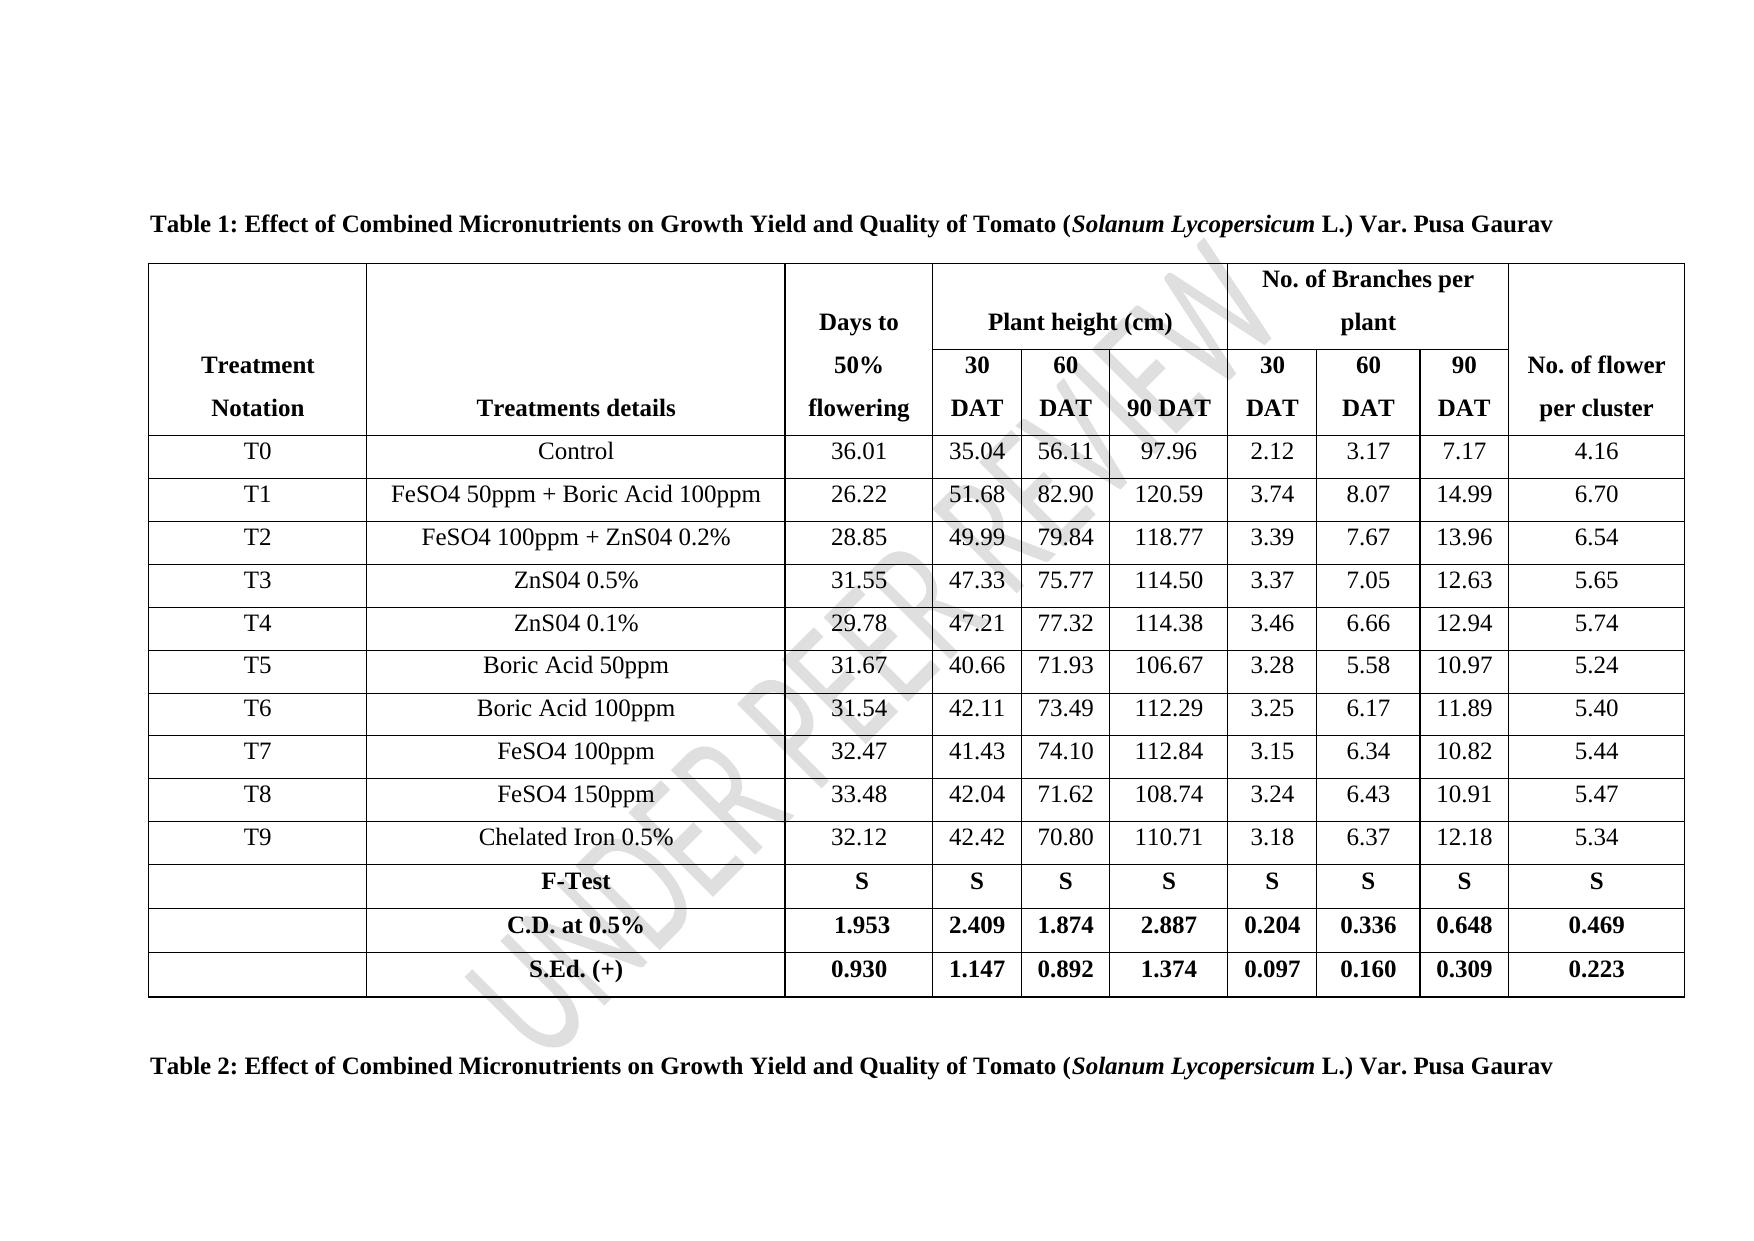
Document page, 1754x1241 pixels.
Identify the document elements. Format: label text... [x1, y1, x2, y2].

table_cell 79.84 [1022, 522, 1109, 564]
table_cell 7.05 [1317, 565, 1419, 607]
table_cell S.Ed. (+) [367, 953, 784, 996]
table_header Treatment Notation [149, 264, 366, 435]
table_cell 73.49 [1022, 694, 1109, 735]
table_cell 0.336 [1317, 909, 1419, 952]
table_cell [149, 865, 366, 908]
table_cell 7.67 [1317, 522, 1419, 564]
table_cell 7.17 [1421, 436, 1508, 478]
table_cell [149, 953, 366, 996]
table_cell 35.04 [933, 436, 1021, 478]
table_cell 30 DAT [1228, 350, 1316, 435]
table_cell S [1421, 865, 1508, 908]
table_cell 0.469 [1509, 909, 1684, 952]
table_cell 6.17 [1317, 694, 1419, 735]
table_cell T5 [149, 651, 366, 692]
table_cell 71.93 [1022, 651, 1109, 692]
table_cell T7 [149, 736, 366, 778]
table_cell 30 DAT [933, 350, 1021, 435]
table_cell 71.62 [1022, 779, 1109, 821]
table_cell S [1228, 865, 1316, 908]
table_cell Control [367, 436, 784, 478]
table_cell FeSO4 50ppm + Boric Acid 100ppm [367, 479, 784, 521]
table_cell 60 DAT [1022, 350, 1109, 435]
table_cell 6.66 [1317, 608, 1419, 649]
table_cell 114.50 [1110, 565, 1227, 607]
table_cell 1.374 [1110, 953, 1227, 996]
table_cell 6.70 [1509, 479, 1684, 521]
table_cell 12.94 [1421, 608, 1508, 649]
table_cell FeSO4 100ppm [367, 736, 784, 778]
table_cell 70.80 [1022, 822, 1109, 864]
table_cell 29.78 [786, 608, 932, 649]
table_cell 60 DAT [1317, 350, 1419, 435]
table_cell [149, 909, 366, 952]
table_cell 40.66 [933, 651, 1021, 692]
table_cell 6.37 [1317, 822, 1419, 864]
table_cell 47.21 [933, 608, 1021, 649]
table_cell 26.22 [786, 479, 932, 521]
table_cell 0.648 [1421, 909, 1508, 952]
table_cell 10.91 [1421, 779, 1508, 821]
table_cell ZnS04 0.5% [367, 565, 784, 607]
table_cell 5.74 [1509, 608, 1684, 649]
table_cell 3.46 [1228, 608, 1316, 649]
table_cell T0 [149, 436, 366, 478]
text Table 1: Effect of Combined Micronutrients on Growth Yield and Quality of Tomato (Solanum Lycopersicum L.) Var. Pusa Gaurav [150, 209, 1604, 238]
table_cell 13.96 [1421, 522, 1508, 564]
table_cell 0.892 [1022, 953, 1109, 996]
text Table 2: Effect of Combined Micronutrients on Growth Yield and Quality of Tomato (Solanum Lycopersicum L.) Var. Pusa Gaurav [150, 1051, 1604, 1080]
table_cell 3.39 [1228, 522, 1316, 564]
table_cell 51.68 [933, 479, 1021, 521]
table_cell 90 DAT [1110, 350, 1227, 435]
table_cell 33.48 [786, 779, 932, 821]
table_cell 108.74 [1110, 779, 1227, 821]
table_cell T9 [149, 822, 366, 864]
table_cell 3.17 [1317, 436, 1419, 478]
table_cell 118.77 [1110, 522, 1227, 564]
table_cell 41.43 [933, 736, 1021, 778]
table_cell 2.887 [1110, 909, 1227, 952]
table_header No. of flower per cluster [1509, 264, 1684, 435]
table_cell Boric Acid 100ppm [367, 694, 784, 735]
table_cell 3.37 [1228, 565, 1316, 607]
table_cell 42.04 [933, 779, 1021, 821]
table_cell 3.18 [1228, 822, 1316, 864]
table_cell 0.204 [1228, 909, 1316, 952]
table_cell 1.953 [786, 909, 932, 952]
table_cell T1 [149, 479, 366, 521]
table_cell 28.85 [786, 522, 932, 564]
table_cell 5.24 [1509, 651, 1684, 692]
table_cell 5.47 [1509, 779, 1684, 821]
table_cell 42.11 [933, 694, 1021, 735]
table_cell 12.18 [1421, 822, 1508, 864]
table_cell 0.309 [1421, 953, 1508, 996]
table_cell 112.29 [1110, 694, 1227, 735]
table_cell F-Test [367, 865, 784, 908]
table_cell 77.32 [1022, 608, 1109, 649]
table_cell 32.47 [786, 736, 932, 778]
table_cell S [1317, 865, 1419, 908]
table_cell ZnS04 0.1% [367, 608, 784, 649]
table_cell 0.160 [1317, 953, 1419, 996]
table_header Treatments details [367, 264, 784, 435]
table_cell 6.34 [1317, 736, 1419, 778]
table_cell 90 DAT [1421, 350, 1508, 435]
table_cell 3.25 [1228, 694, 1316, 735]
table_cell S [1110, 865, 1227, 908]
table_cell 3.28 [1228, 651, 1316, 692]
table_cell 5.40 [1509, 694, 1684, 735]
table_cell 0.097 [1228, 953, 1316, 996]
table_cell 42.42 [933, 822, 1021, 864]
table_cell 5.65 [1509, 565, 1684, 607]
table_cell Boric Acid 50ppm [367, 651, 784, 692]
table_cell 14.99 [1421, 479, 1508, 521]
table_cell 31.54 [786, 694, 932, 735]
table_cell 0.223 [1509, 953, 1684, 996]
table_cell T8 [149, 779, 366, 821]
table_cell FeSO4 100ppm + ZnS04 0.2% [367, 522, 784, 564]
table_cell 4.16 [1509, 436, 1684, 478]
table_cell 5.44 [1509, 736, 1684, 778]
table_cell 36.01 [786, 436, 932, 478]
table_cell 31.67 [786, 651, 932, 692]
table_header Days to 50% flowering [786, 264, 932, 435]
table_header No. of Branches per plant [1228, 264, 1508, 349]
table_cell T6 [149, 694, 366, 735]
table_cell 1.147 [933, 953, 1021, 996]
table_cell 74.10 [1022, 736, 1109, 778]
table_cell 8.07 [1317, 479, 1419, 521]
table_cell 3.24 [1228, 779, 1316, 821]
table_cell 82.90 [1022, 479, 1109, 521]
table_cell 10.97 [1421, 651, 1508, 692]
table_cell 2.409 [933, 909, 1021, 952]
table_cell 32.12 [786, 822, 932, 864]
table_cell 3.15 [1228, 736, 1316, 778]
table_cell 106.67 [1110, 651, 1227, 692]
table_cell 6.54 [1509, 522, 1684, 564]
table_cell S [1509, 865, 1684, 908]
table_cell 97.96 [1110, 436, 1227, 478]
table_cell 3.74 [1228, 479, 1316, 521]
table_cell 49.99 [933, 522, 1021, 564]
table_cell 11.89 [1421, 694, 1508, 735]
table_cell 5.34 [1509, 822, 1684, 864]
table_cell 112.84 [1110, 736, 1227, 778]
table_cell 47.33 [933, 565, 1021, 607]
table_cell 10.82 [1421, 736, 1508, 778]
table_cell 1.874 [1022, 909, 1109, 952]
table_cell 5.58 [1317, 651, 1419, 692]
table_cell T2 [149, 522, 366, 564]
table_cell S [786, 865, 932, 908]
table_cell T3 [149, 565, 366, 607]
table_cell 110.71 [1110, 822, 1227, 864]
table_cell C.D. at 0.5% [367, 909, 784, 952]
table_cell 31.55 [786, 565, 932, 607]
table_cell 12.63 [1421, 565, 1508, 607]
table_cell FeSO4 150ppm [367, 779, 784, 821]
table_header Plant height (cm) [933, 264, 1227, 349]
table_cell 0.930 [786, 953, 932, 996]
table_cell 75.77 [1022, 565, 1109, 607]
table_cell 56.11 [1022, 436, 1109, 478]
table_cell Chelated Iron 0.5% [367, 822, 784, 864]
table_cell 2.12 [1228, 436, 1316, 478]
table_cell 114.38 [1110, 608, 1227, 649]
table_cell S [1022, 865, 1109, 908]
table_cell 120.59 [1110, 479, 1227, 521]
table_cell S [933, 865, 1021, 908]
table_cell T4 [149, 608, 366, 649]
table_cell 6.43 [1317, 779, 1419, 821]
